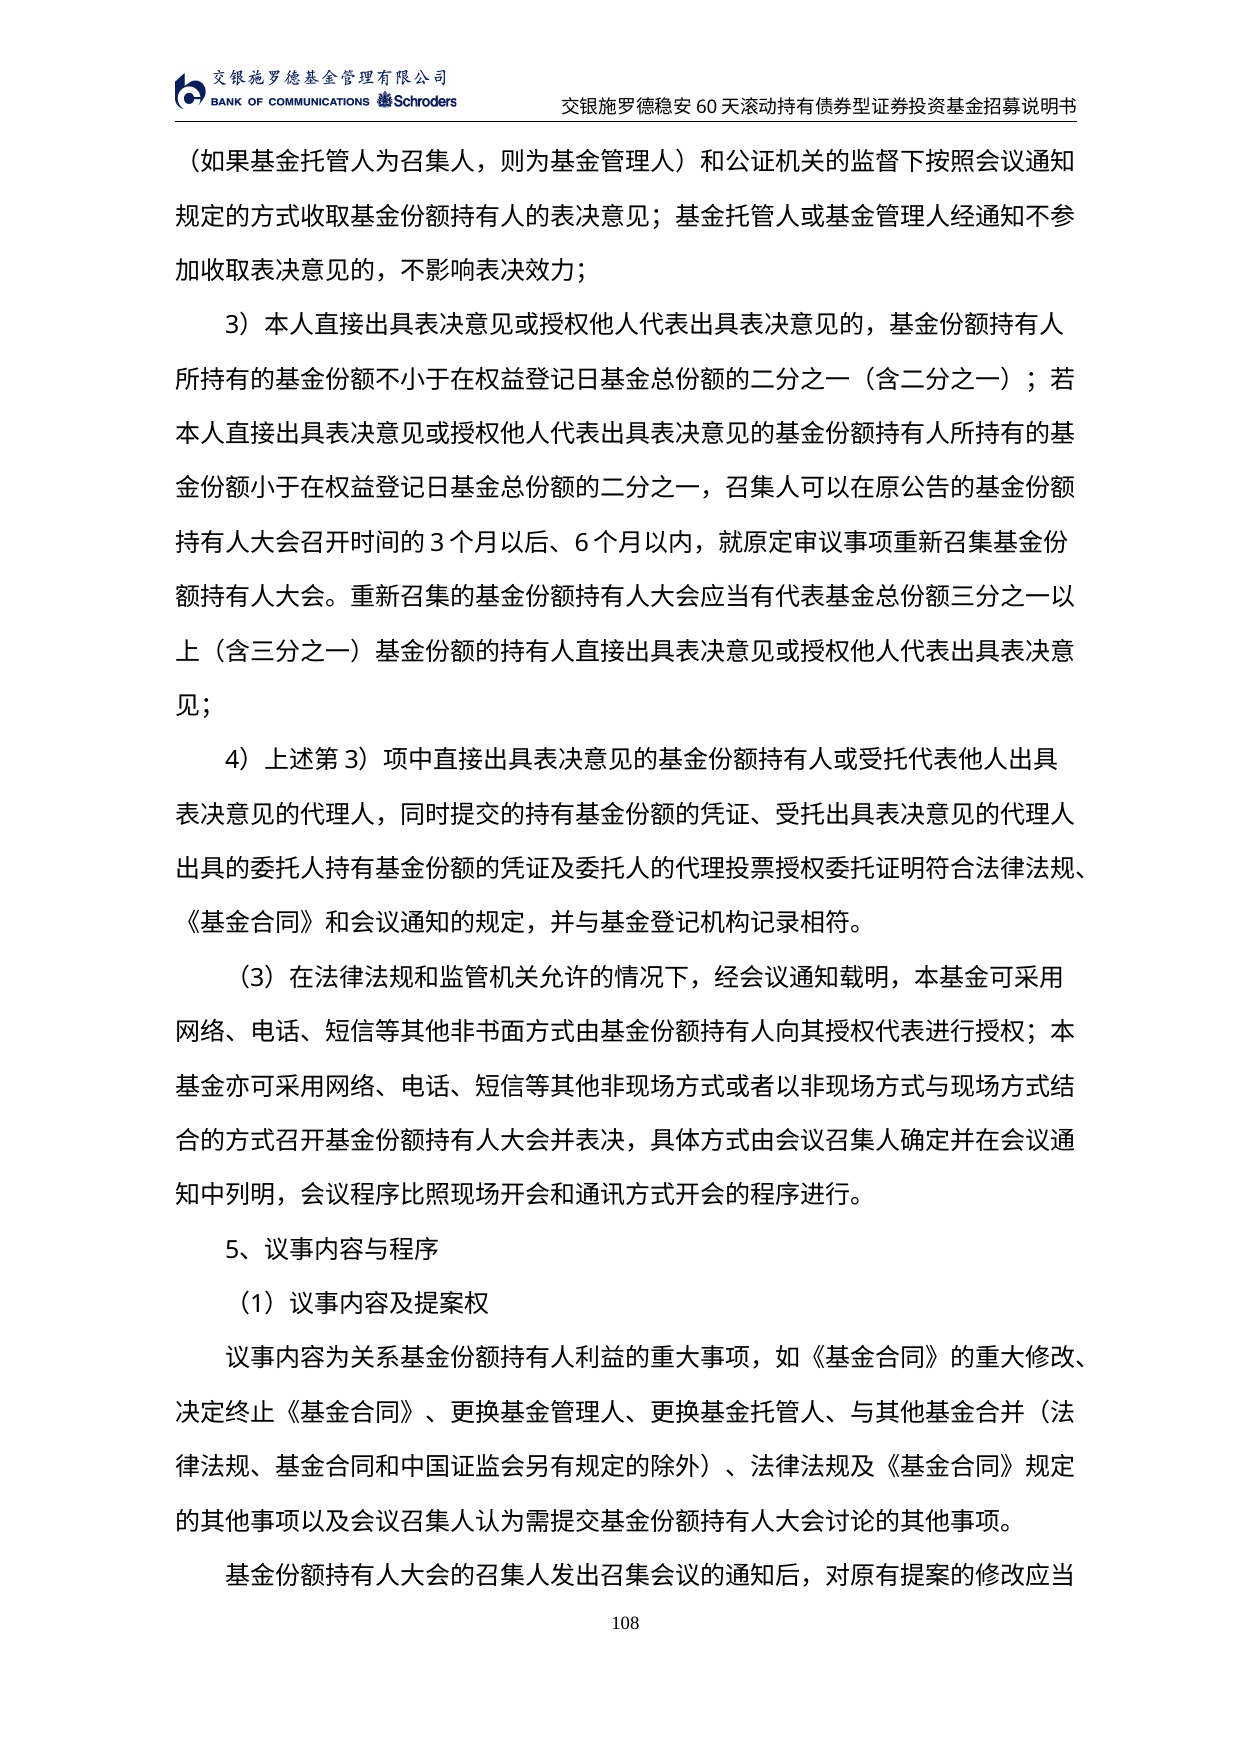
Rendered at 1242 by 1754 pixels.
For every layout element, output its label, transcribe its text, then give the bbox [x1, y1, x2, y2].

text （3）在法律法规和监管机关允许的情况下，经会议通知载明，本基金可采用网络、电话、短信等其他非书面方式由基金份额持有人向其授权代表进行授权；本基金亦可采用网络、电话、短信等其他非现场方式或者以非现场方式与现场方式结合的方式召开基金份额持有人大会并表决，具体方式由会议召集人确定并在会议通知中列明，会议程序比照现场开会和通讯方式开会的程序进行。 [175, 957, 1077, 1211]
text 5、议事内容与程序 [175, 1229, 1077, 1265]
text （1）议事内容及提案权 [175, 1283, 1077, 1320]
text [175, 142, 1077, 287]
text 3）本人直接出具表决意见或授权他人代表出具表决意见的，基金份额持有人所持有的基金份额不小于在权益登记日基金总份额的二分之一（含二分之一）；若本人直接出具表决意见或授权他人代表出具表决意见的基金份额持有人所持有的基金份额小于在权益登记日基金总份额的二分之一，召集人可以在原公告的基金份额持有人大会召开时间的3个月以后、6个月以内，就原定审议事项重新召集基金份额持有人大会。重新召集的基金份额持有人大会应当有代表基金总份额三分之一以上（含三分之一）基金份额的持有人直接出具表决意见或授权他人代表出具表决意见； [175, 305, 1077, 722]
text 议事内容为关系基金份额持有人利益的重大事项，如《基金合同》的重大修改、决定终止《基金合同》、更换基金管理人、更换基金托管人、与其他基金合并（法律法规、基金合同和中国证监会另有规定的除外）、法律法规及《基金合同》规定的其他事项以及会议召集人认为需提交基金份额持有人大会讨论的其他事项。 [175, 1338, 1077, 1537]
picture [175, 70, 457, 109]
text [175, 1555, 1077, 1592]
text 4）上述第3）项中直接出具表决意见的基金份额持有人或受托代表他人出具表决意见的代理人，同时提交的持有基金份额的凭证、受托出具表决意见的代理人出具的委托人持有基金份额的凭证及委托人的代理投票授权委托证明符合法律法规、《基金合同》和会议通知的规定，并与基金登记机构记录相符。 [175, 740, 1077, 939]
